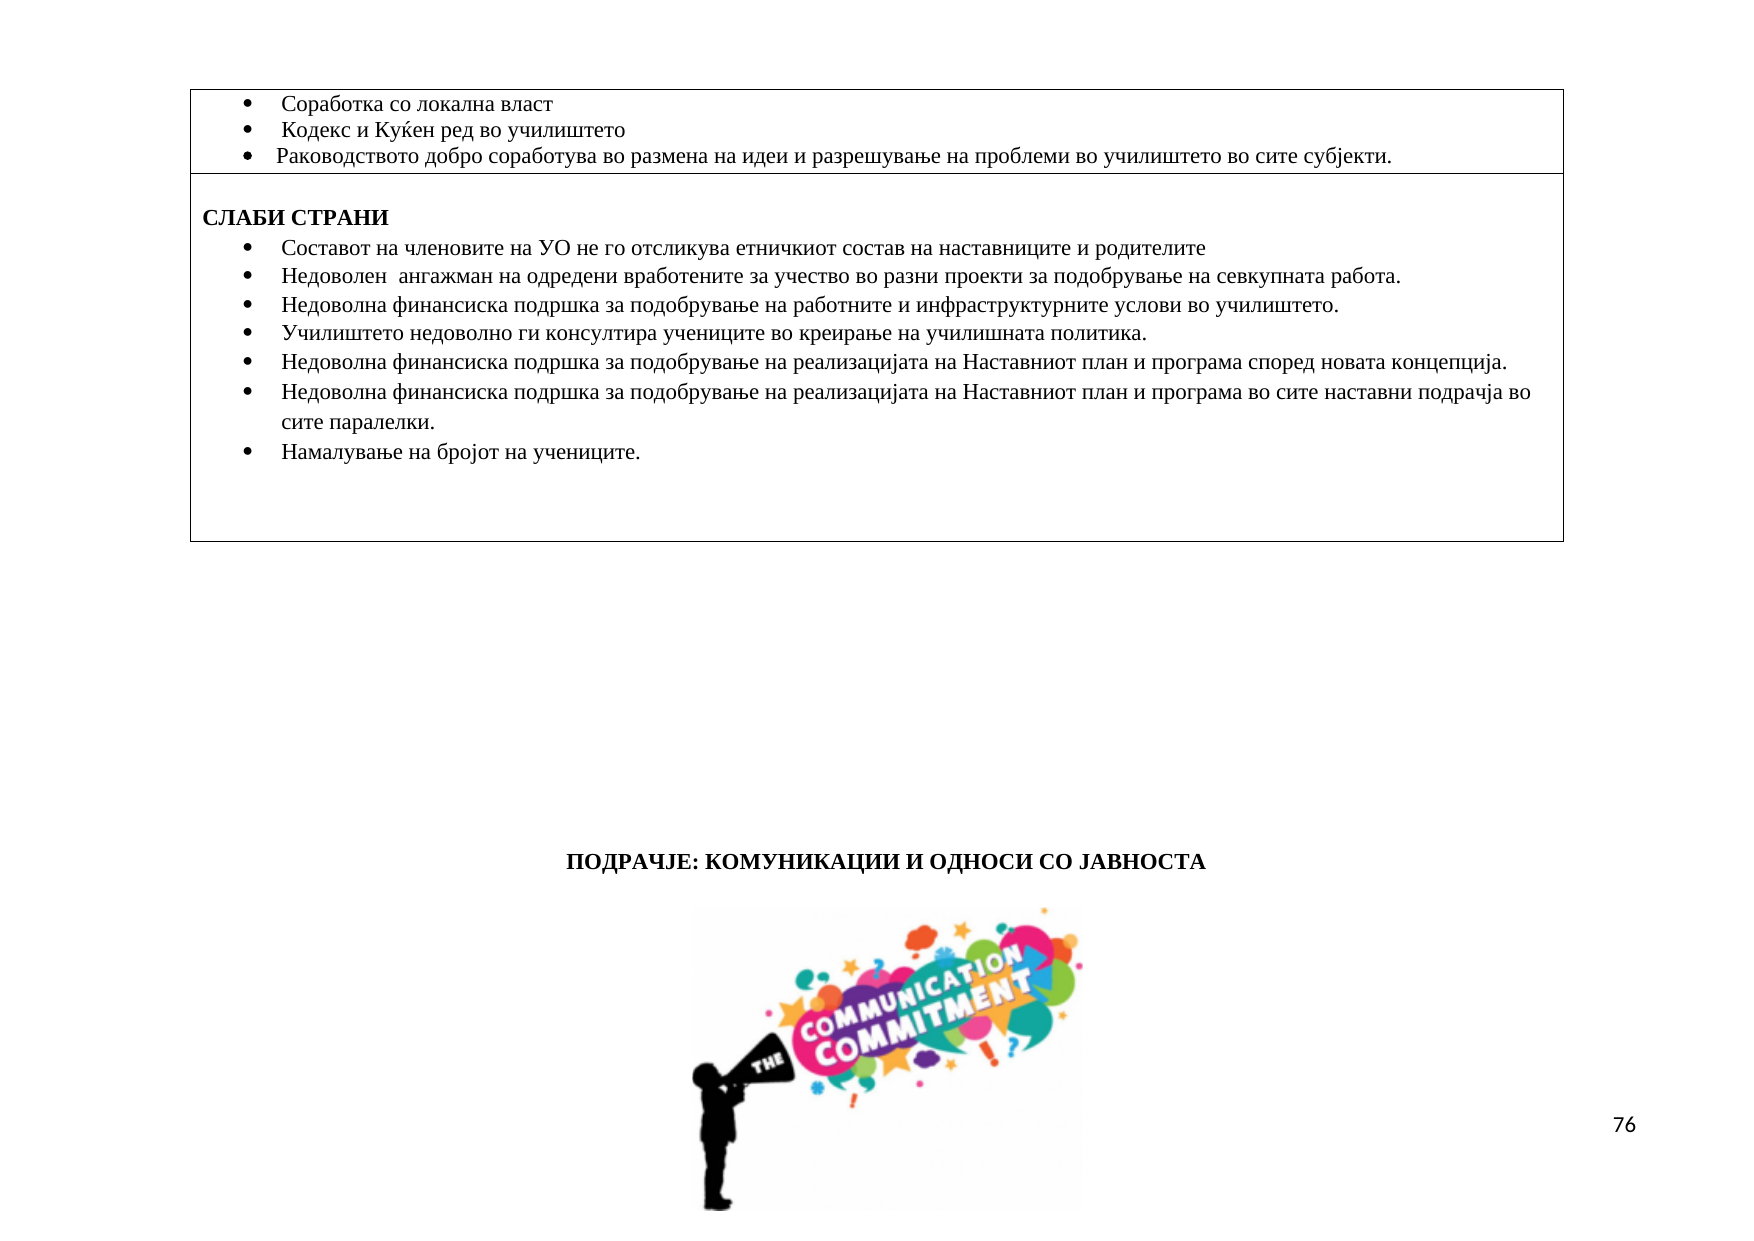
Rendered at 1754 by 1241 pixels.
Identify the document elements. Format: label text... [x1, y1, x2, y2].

text ПОДРАЧЈЕ: КОМУНИКАЦИИ И ОДНОСИ СО ЈАВНОСТА [118, 848, 1654, 874]
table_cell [191, 90, 1563, 173]
table_cell СЛАБИ СТРАНИ Составот на членовите на УО не го отсликува етничкиот состав на наставниците и родителите Недоволен ангажман на одредени вработените за учество во разни проекти за подобрување на севкупната работа. Недоволна финансиска подршка за подобрување на работните и инфраструктурните услови во училиштето. Училиштето недоволно ги консултира учениците во креирање на училишната политика. Недоволна финансиска подршка за подобрување на реализацијата на Наставниот план и програма според новата концепција. Недоволна финансиска подршка за подобрување на реализацијата на Наставниот план и програма во сите наставни подрачја во сите паралелки. Намалување на бројот на учениците. [191, 174, 1563, 541]
picture [692, 907, 1083, 1211]
